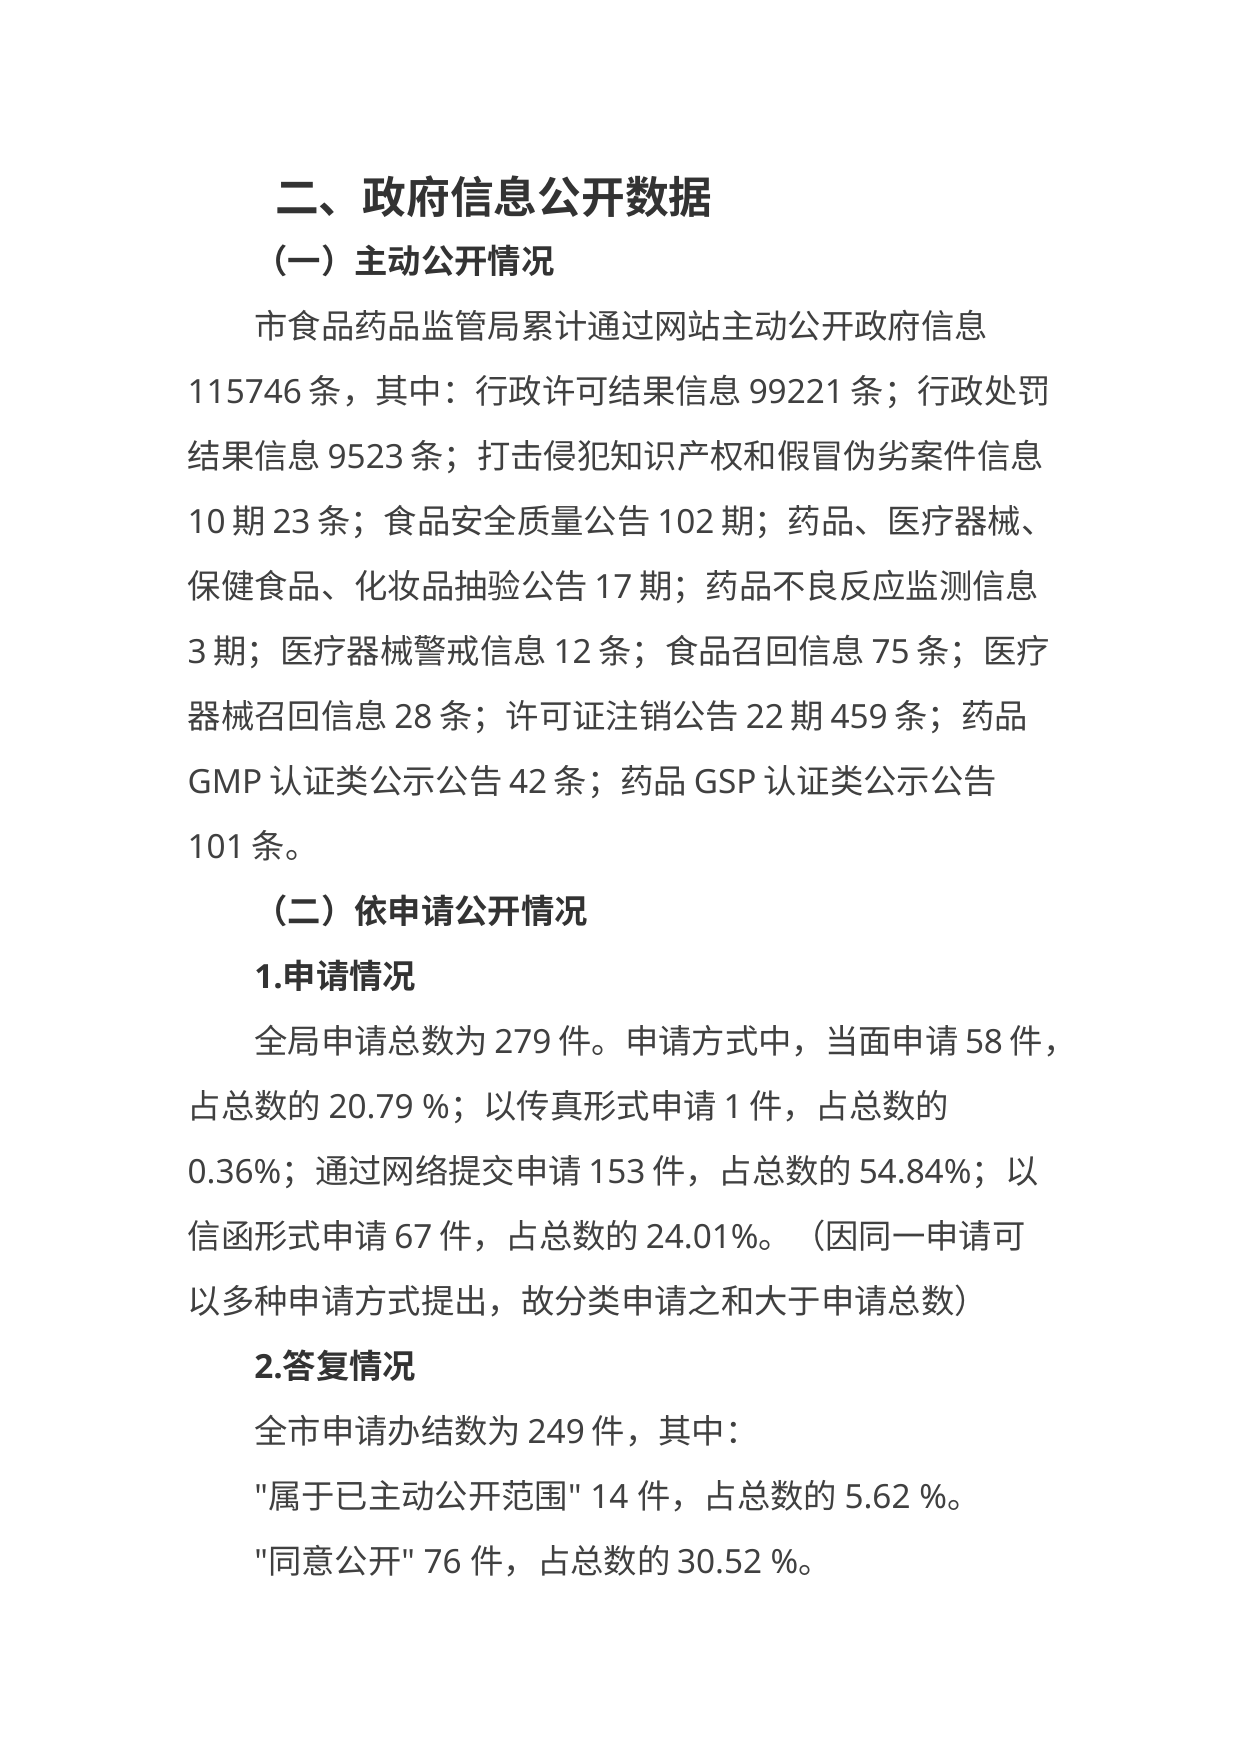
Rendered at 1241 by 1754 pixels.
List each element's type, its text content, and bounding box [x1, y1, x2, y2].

text 2.答复情况 [187, 1332, 1053, 1397]
text "属于已主动公开范围" 14 件，占总数的 5.62 %。 [187, 1462, 1053, 1527]
text 市食品药品监管局累计通过网站主动公开政府信息115746条，其中：行政许可结果信息99221条；行政处罚结果信息9523条；打击侵犯知识产权和假冒伪劣案件信息10期23条；食品安全质量公告102期；药品、医疗器械、保健食品、化妆品抽验公告17期；药品不良反应监测信息3期；医疗器械警戒信息12条；食品召回信息75条；医疗器械召回信息28条；许可证注销公告22期459条；药品GMP认证类公示公告42条；药品GSP认证类公示公告101条。 [187, 292, 1053, 877]
text "同意公开" 76 件，占总数的30.52 %。 [187, 1527, 1053, 1592]
text 二、政府信息公开数据 [187, 162, 1053, 227]
text （二）依申请公开情况 [187, 877, 1053, 942]
text 全市申请办结数为249件，其中： [187, 1397, 1053, 1462]
text 1.申请情况 [187, 942, 1053, 1007]
text 全局申请总数为279件。申请方式中，当面申请58件，占总数的 20.79 %；以传真形式申请1件，占总数的0.36%；通过网络提交申请153件，占总数的54.84%；以信函形式申请67件，占总数的24.01%。（因同一申请可以多种申请方式提出，故分类申请之和大于申请总数） [187, 1007, 1053, 1332]
text （一）主动公开情况 [187, 227, 1053, 292]
